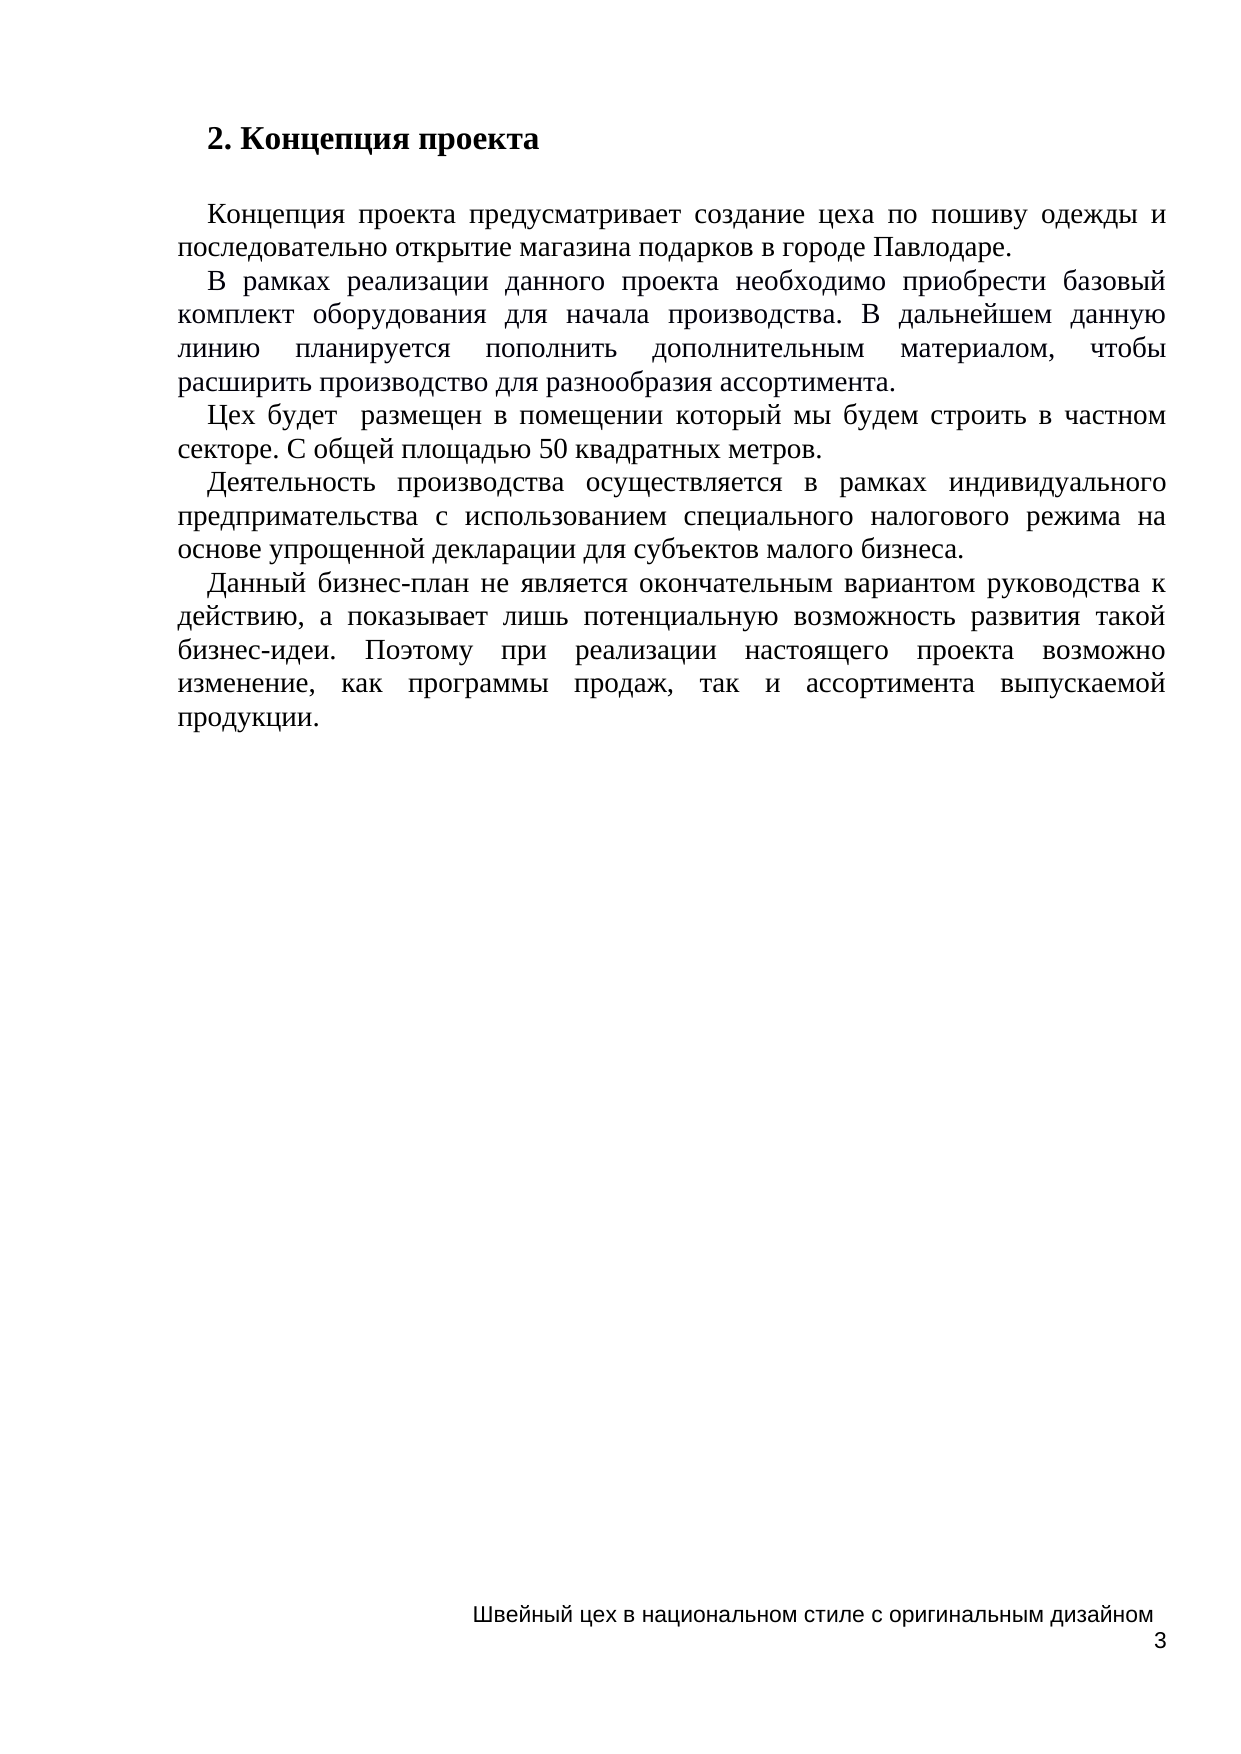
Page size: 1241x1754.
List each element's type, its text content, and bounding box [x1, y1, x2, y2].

subtitle 2. Концепция проекта [177, 118, 1167, 156]
text Цех будет размещен в помещении который мы будем строить в частном секторе. С общей площадью 50 квадратных метров. [177, 397, 1167, 464]
text Деятельность производства осуществляется в рамках индивидуального предпримательства с использованием специального налогового режима на основе упрощенной декларации для субъектов малого бизнеса. [177, 464, 1167, 565]
text Концепция проекта предусматривает создание цеха по пошиву одежды и последовательно открытие магазина подарков в городе Павлодаре. [177, 196, 1167, 263]
text Данный бизнес-план не является окончательным вариантом руководства к действию, а показывает лишь потенциальную возможность развития такой бизнес-идеи. Поэтому при реализации настоящего проекта возможно изменение, как программы продаж, так и ассортимента выпускаемой продукции. [177, 565, 1167, 733]
text В рамках реализации данного проекта необходимо приобрести базовый комплект оборудования для начала производства. В дальнейшем данную линию планируется пополнить дополнительным материалом, чтобы расширить производство для разнообразия ассортимента. [177, 263, 1167, 397]
